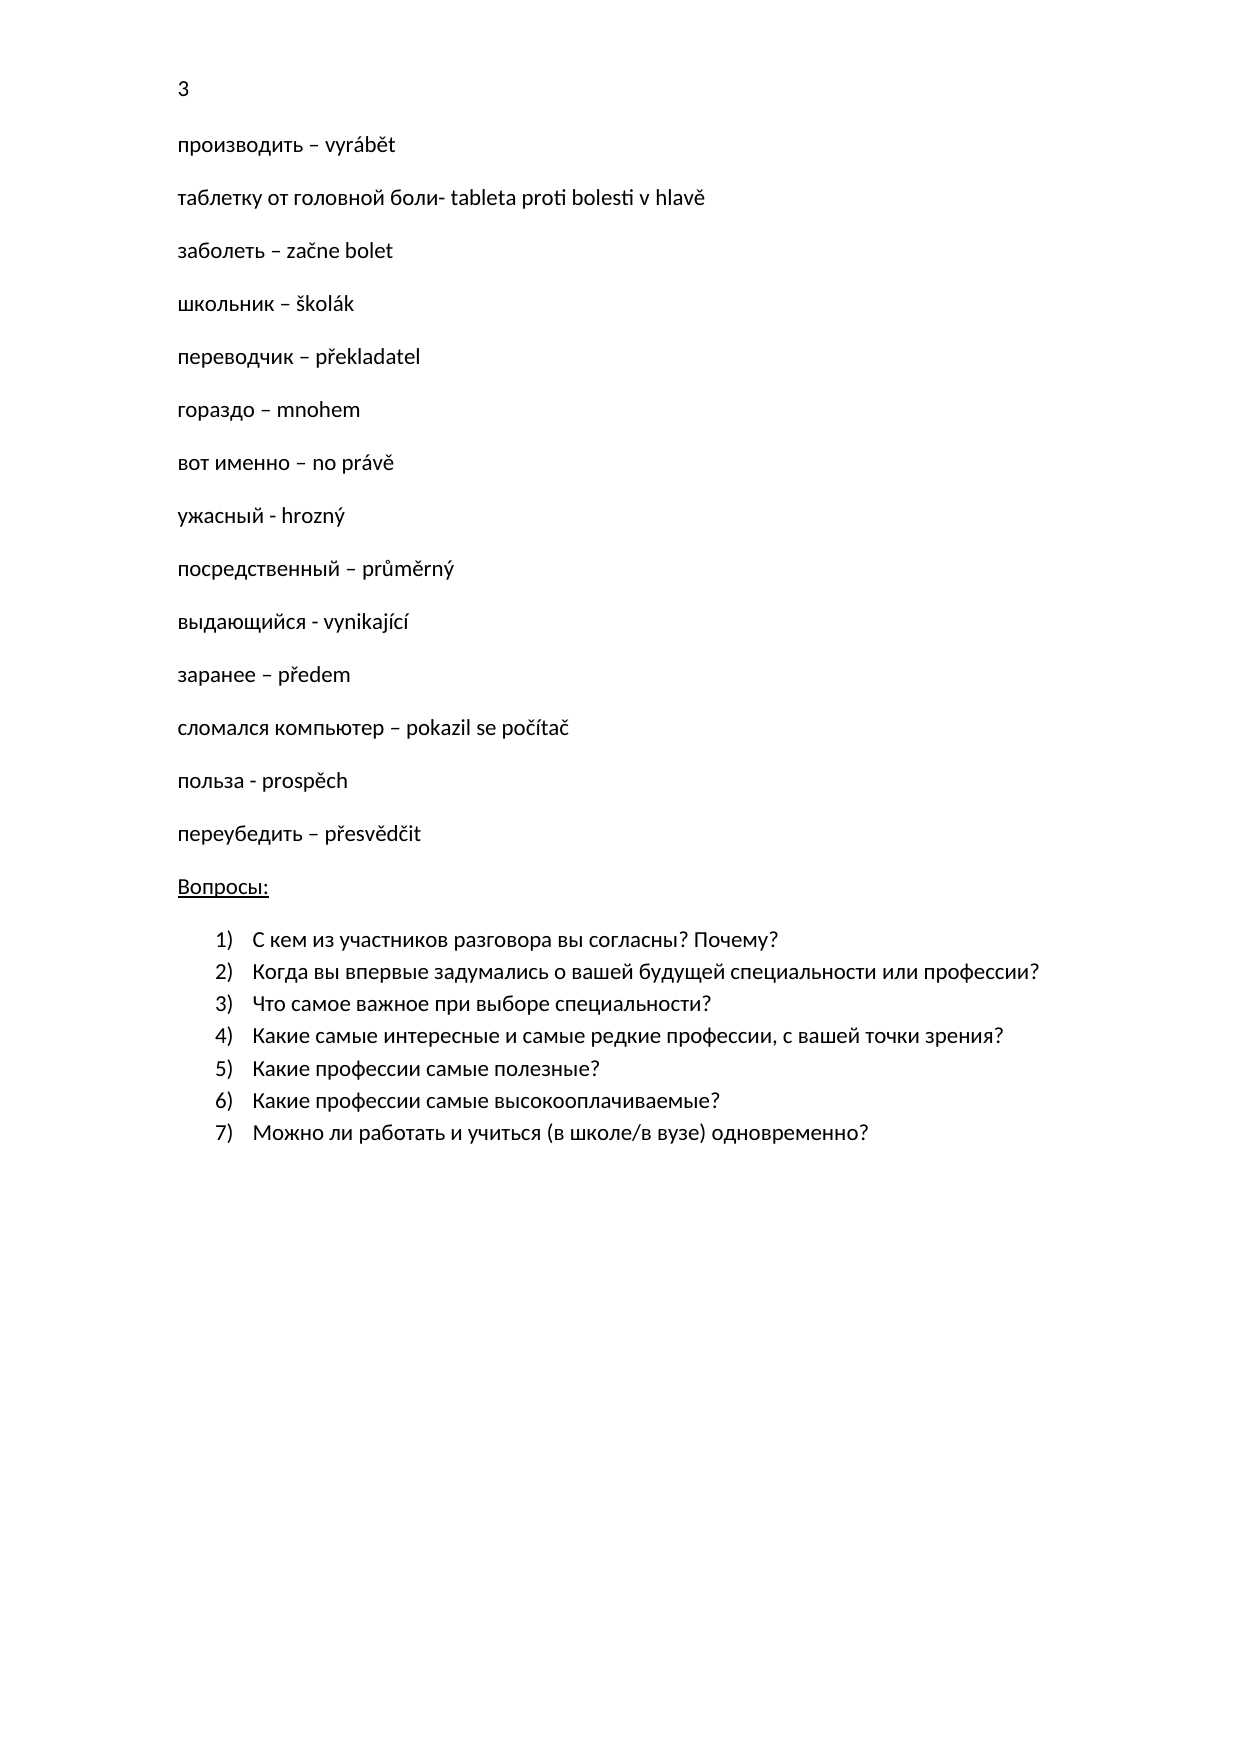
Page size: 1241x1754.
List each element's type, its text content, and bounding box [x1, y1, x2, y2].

text польза - prospěch [177, 766, 1152, 794]
list Какие профессии самые высокооплачиваемые? [215, 1086, 1152, 1114]
text вот именно – no právě [177, 448, 1152, 476]
list Можно ли работать и учиться (в школе/в вузе) одновременно? [215, 1118, 1152, 1146]
text ужасный - hrozný [177, 501, 1152, 529]
text таблетку от головной боли- tableta proti bolesti v hlavě [177, 183, 1152, 211]
list Когда вы впервые задумались о вашей будущей специальности или профессии? [215, 957, 1152, 985]
text сломался компьютер – pokazil se počítač [177, 713, 1152, 741]
list Какие профессии самые полезные? [215, 1054, 1152, 1082]
list Какие самые интересные и самые редкие профессии, с вашей точки зрения? [215, 1022, 1152, 1050]
text переводчик – překladatel [177, 342, 1152, 370]
text школьник – školák [177, 289, 1152, 317]
text переубедить – přesvědčit [177, 819, 1152, 847]
text гораздо – mnohem [177, 395, 1152, 423]
list Что самое важное при выборе специальности? [215, 989, 1152, 1017]
text посредственный – průměrný [177, 554, 1152, 582]
list С кем из участников разговора вы согласны? Почему? [215, 925, 1152, 953]
text заранее – předem [177, 660, 1152, 688]
text заболеть – začne bolet [177, 236, 1152, 264]
text производить – vyrábět [177, 130, 1152, 158]
text Вопросы: [177, 872, 1152, 900]
text выдающийся - vynikající [177, 607, 1152, 635]
